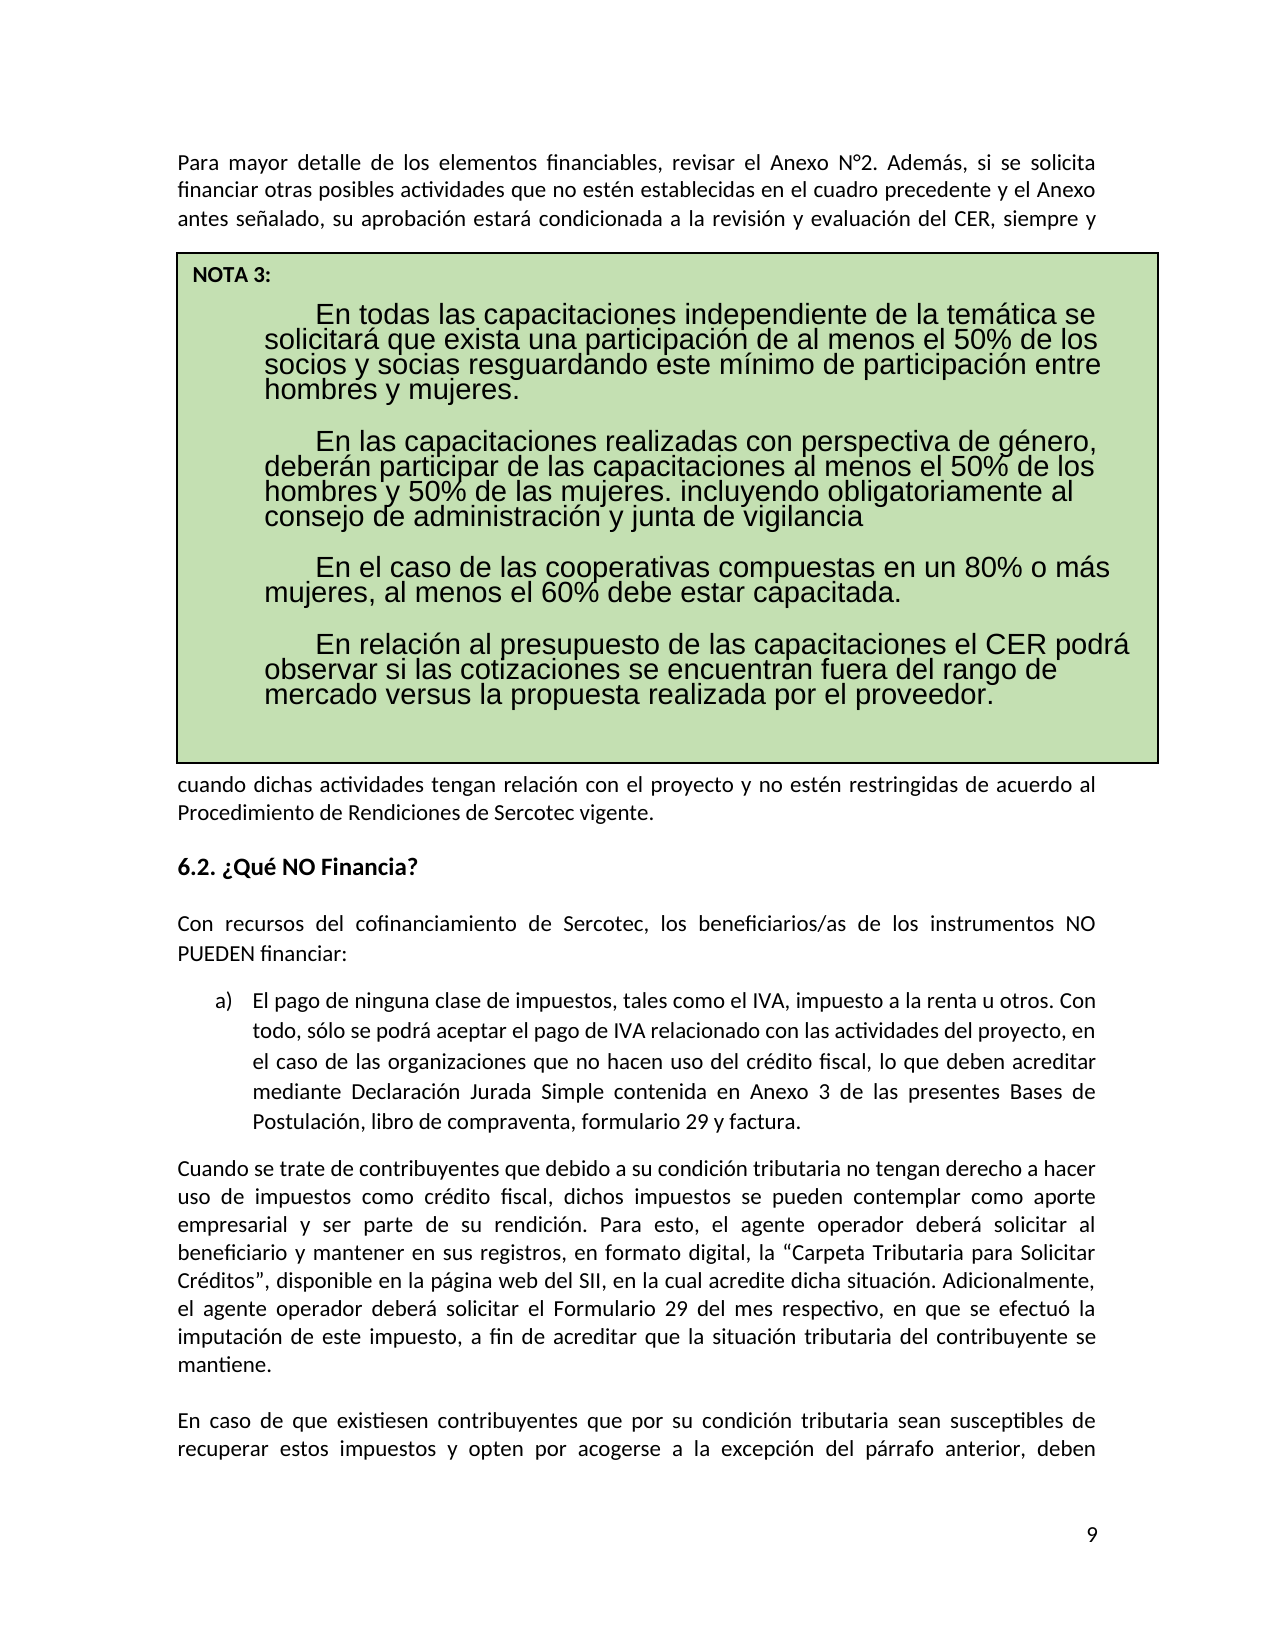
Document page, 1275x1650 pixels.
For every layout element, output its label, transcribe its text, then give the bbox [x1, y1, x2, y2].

text Para mayor detalle de los elementos financiables, revisar el Anexo N°2. Además, si se solicita financiar otras posibles actividades que no estén establecidas en el cuadro precedente y el Anexo antes señalado, su aprobación estará condicionada a la revisión y evaluación del CER, siempre y cuando dichas actividades tengan relación con el proyecto y no estén restringidas de acuerdo al Procedimiento de Rendiciones de Sercotec vigente. [177, 148, 1098, 252]
text Cuando se trate de contribuyentes que debido a su condición tributaria no tengan derecho a hacer uso de impuestos como crédito fiscal, dichos impuestos se pueden contemplar como aporte empresarial y ser parte de su rendición. Para esto, el agente operador deberá solicitar al beneficiario y mantener en sus registros, en formato digital, la “Carpeta Tributaria para Solicitar Créditos”, disponible en la página web del SII, en la cual acredite dicha situación. Adicionalmente, el agente operador deberá solicitar el Formulario 29 del mes respectivo, en que se efectuó la imputación de este impuesto, a fin de acreditar que la situación tributaria del contribuyente se mantiene. [177, 1154, 1098, 1378]
list El pago de ninguna clase de impuestos, tales como el IVA, impuesto a la renta u otros. Con todo, sólo se podrá aceptar el pago de IVA relacionado con las actividades del proyecto, en el caso de las organizaciones que no hacen uso del crédito fiscal, lo que deben acreditar mediante Declaración Jurada Simple contenida en Anexo 3 de las presentes Bases de Postulación, libro de compraventa, formulario 29 y factura. [215, 986, 1098, 1135]
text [177, 1406, 1098, 1462]
subtitle 6.2. ¿Qué NO Financia? [177, 851, 1098, 882]
text Con recursos del cofinanciamiento de Sercotec, los beneficiarios/as de los instrumentos NO PUEDEN financiar: [177, 909, 1098, 968]
text Para mayor detalle de los elementos financiables, revisar el Anexo N°2. Además, si se solicita financiar otras posibles actividades que no estén establecidas en el cuadro precedente y el Anexo antes señalado, su aprobación estará condicionada a la revisión y evaluación del CER, siempre y cuando dichas actividades tengan relación con el proyecto y no estén restringidas de acuerdo al Procedimiento de Rendiciones de Sercotec vigente. [177, 764, 1098, 826]
